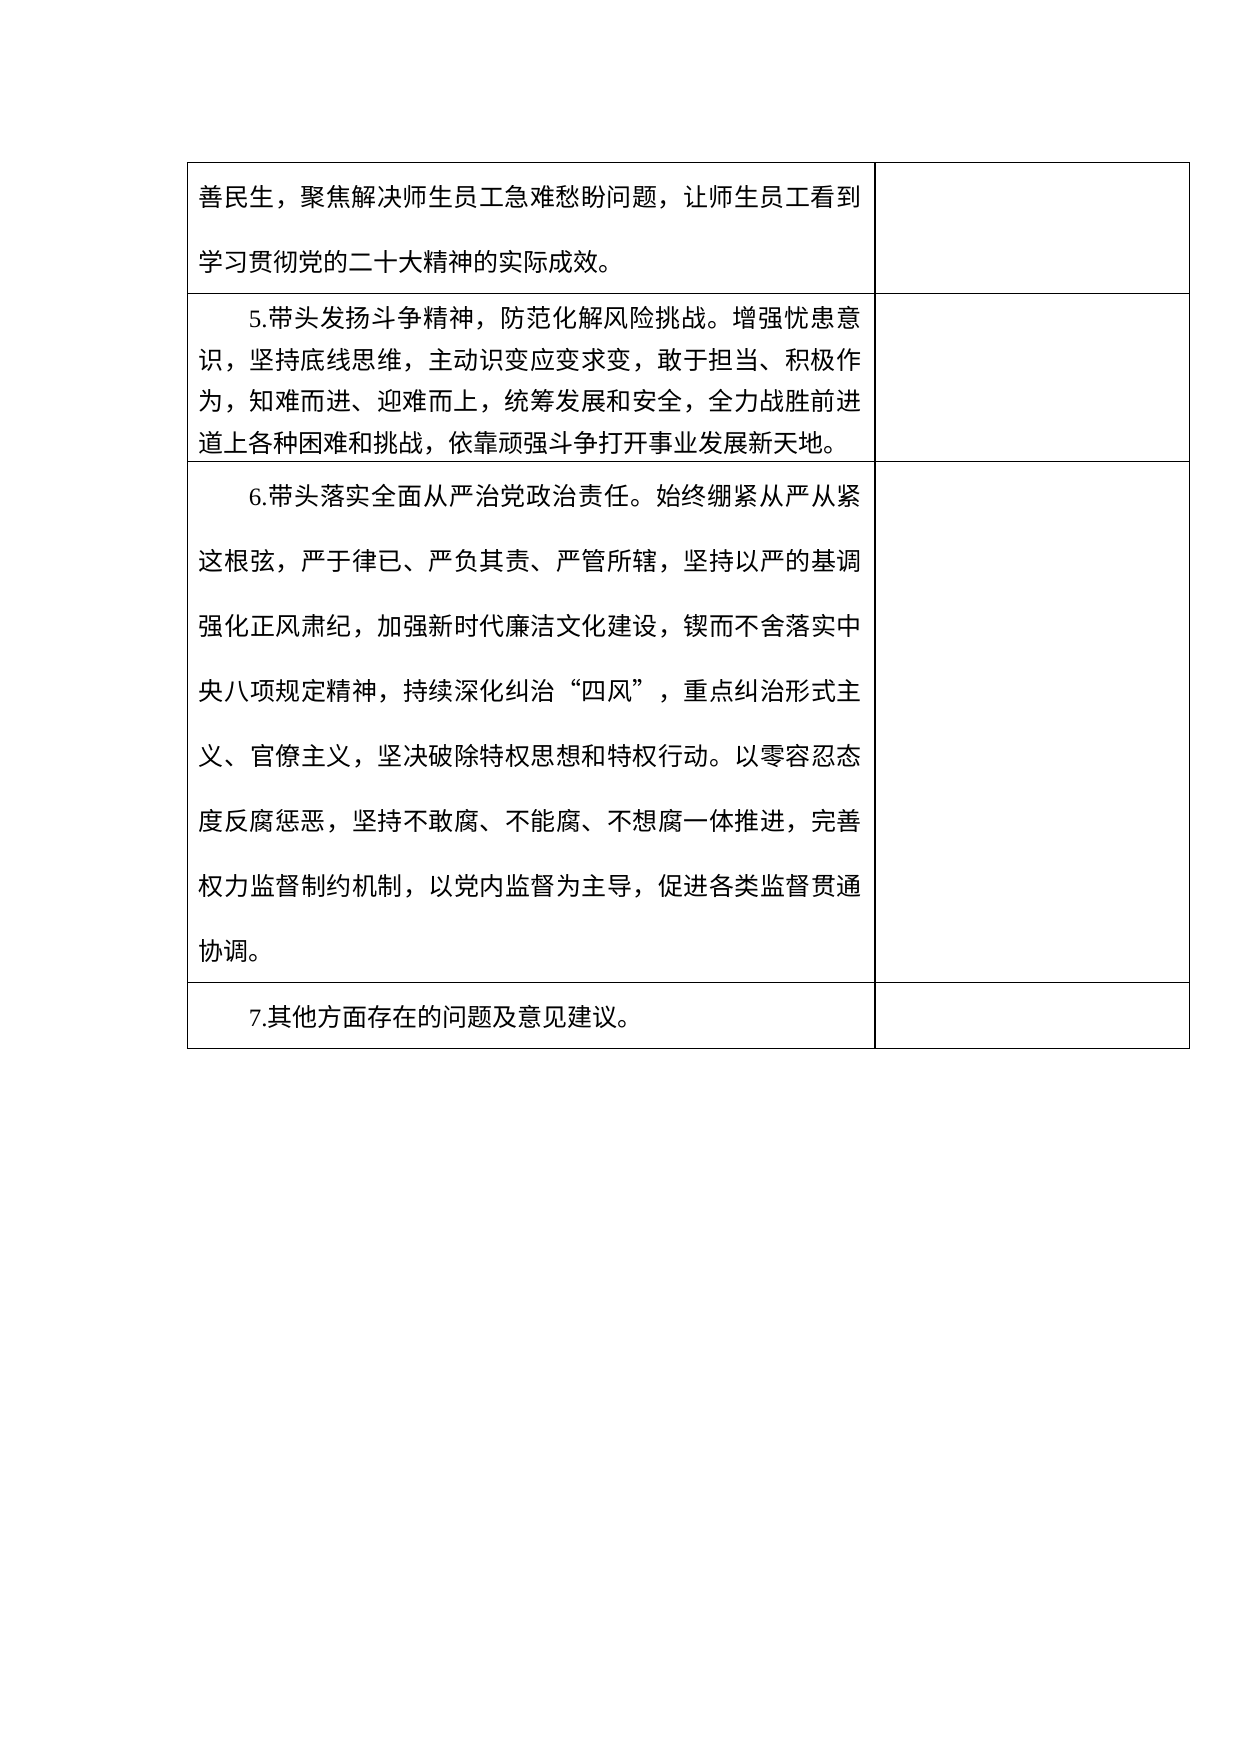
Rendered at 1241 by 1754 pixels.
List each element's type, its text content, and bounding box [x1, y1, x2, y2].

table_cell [188, 163, 874, 293]
table_cell 6.带头落实全面从严治党政治责任。始终绷紧从严从紧这根弦，严于律已、严负其责、严管所辖，坚持以严的基调强化正风肃纪，加强新时代廉洁文化建设，锲而不舍落实中央八项规定精神，持续深化纠治“四风”，重点纠治形式主义、官僚主义，坚决破除特权思想和特权行动。以零容忍态度反腐惩恶，坚持不敢腐、不能腐、不想腐一体推进，完善权力监督制约机制，以党内监督为主导，促进各类监督贯通协调。 [188, 462, 874, 982]
table_cell [876, 983, 1189, 1048]
table_cell [876, 294, 1189, 461]
table_cell 5.带头发扬斗争精神，防范化解风险挑战。增强忧患意识，坚持底线思维，主动识变应变求变，敢于担当、积极作为，知难而进、迎难而上，统筹发展和安全，全力战胜前进道上各种困难和挑战，依靠顽强斗争打开事业发展新天地。 [188, 294, 874, 461]
table_cell 7.其他方面存在的问题及意见建议。 [188, 983, 874, 1048]
table_cell [876, 462, 1189, 982]
table_cell [876, 163, 1189, 293]
